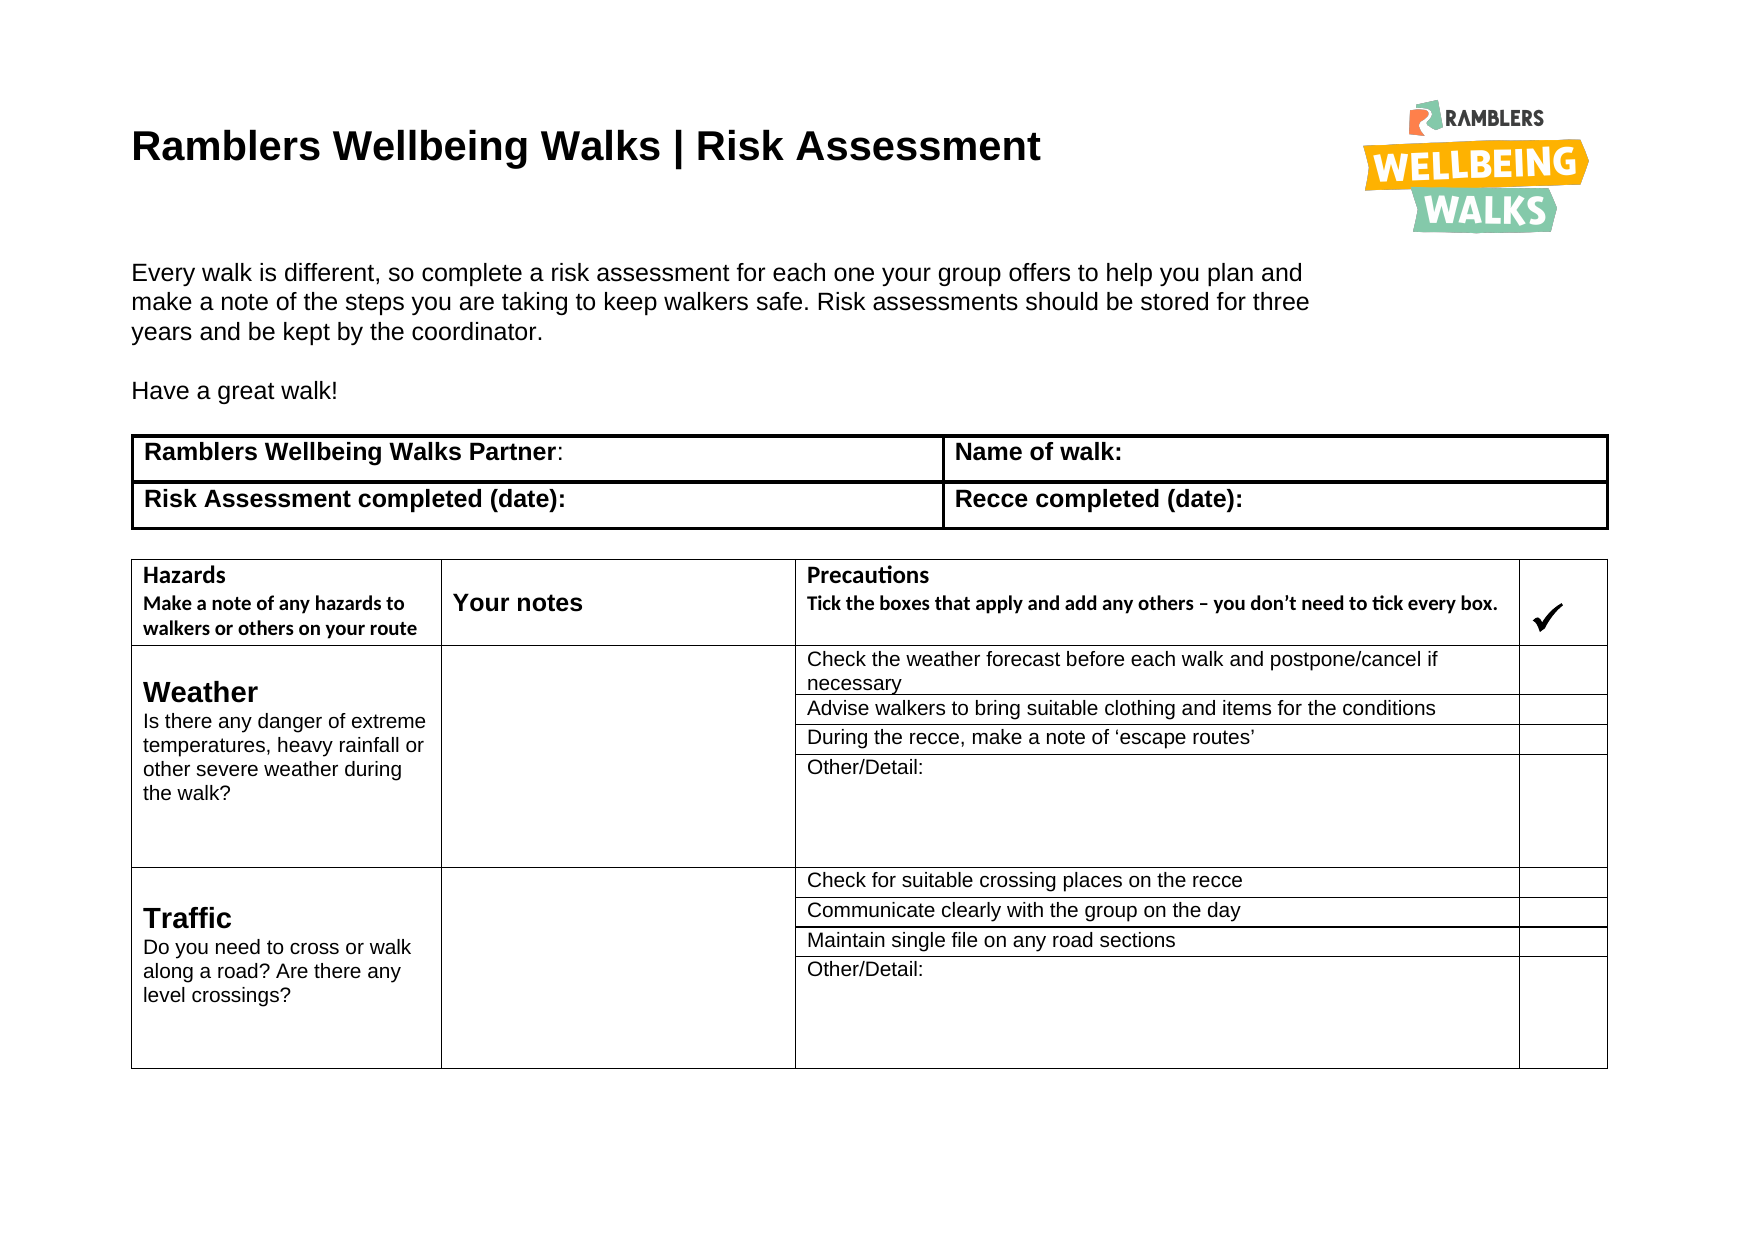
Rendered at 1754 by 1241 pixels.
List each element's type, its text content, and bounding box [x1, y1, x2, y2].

table_cell [1520, 868, 1607, 897]
table_header Hazards Make a note of any hazards to walkers or others on your route [132, 560, 441, 645]
table_header Your notes [442, 560, 795, 645]
table_cell [1520, 755, 1607, 867]
table_cell [442, 868, 795, 1067]
table_cell [1520, 725, 1607, 754]
table_header Name of walk: [945, 438, 1606, 480]
text Every walk is different, so complete a risk assessment for each one your group offers to help you plan and make a note of the steps you are taking to keep walkers safe. Risk assessments should be stored for three years and be kept by the coordinator. [131, 258, 1327, 346]
table_cell Weather Is there any danger of extreme temperatures, heavy rainfall or other severe weather during the walk? [132, 646, 441, 867]
table_cell [1520, 695, 1607, 724]
table_cell [442, 646, 795, 867]
table_cell Other/Detail: [796, 755, 1519, 867]
table_header [1520, 560, 1607, 645]
table_header Ramblers Wellbeing Walks Partner: [134, 438, 942, 480]
table_header Precautions Tick the boxes that apply and add any others – you don’t need to tick every box. [796, 560, 1519, 645]
table_cell Traffic Do you need to cross or walk along a road? Are there any level crossings? [132, 868, 441, 1067]
table_cell [1520, 646, 1607, 694]
table_cell Risk Assessment completed (date): [134, 484, 942, 527]
table_cell Check the weather forecast before each walk and postpone/cancel if necessary [796, 646, 1519, 694]
picture [1355, 81, 1597, 252]
text Have a great walk! [131, 376, 1327, 405]
table_cell During the recce, make a note of ‘escape routes’ [796, 725, 1519, 754]
table_cell Recce completed (date): [945, 484, 1606, 527]
table_cell Other/Detail: [796, 957, 1519, 1067]
table_cell [1520, 898, 1607, 926]
table_cell Communicate clearly with the group on the day [796, 898, 1519, 926]
table_cell Maintain single file on any road sections [796, 928, 1519, 956]
table_cell Advise walkers to bring suitable clothing and items for the conditions [796, 695, 1519, 724]
table_cell [1520, 957, 1607, 1067]
table_cell Check for suitable crossing places on the recce [796, 868, 1519, 897]
table_cell [1520, 928, 1607, 956]
